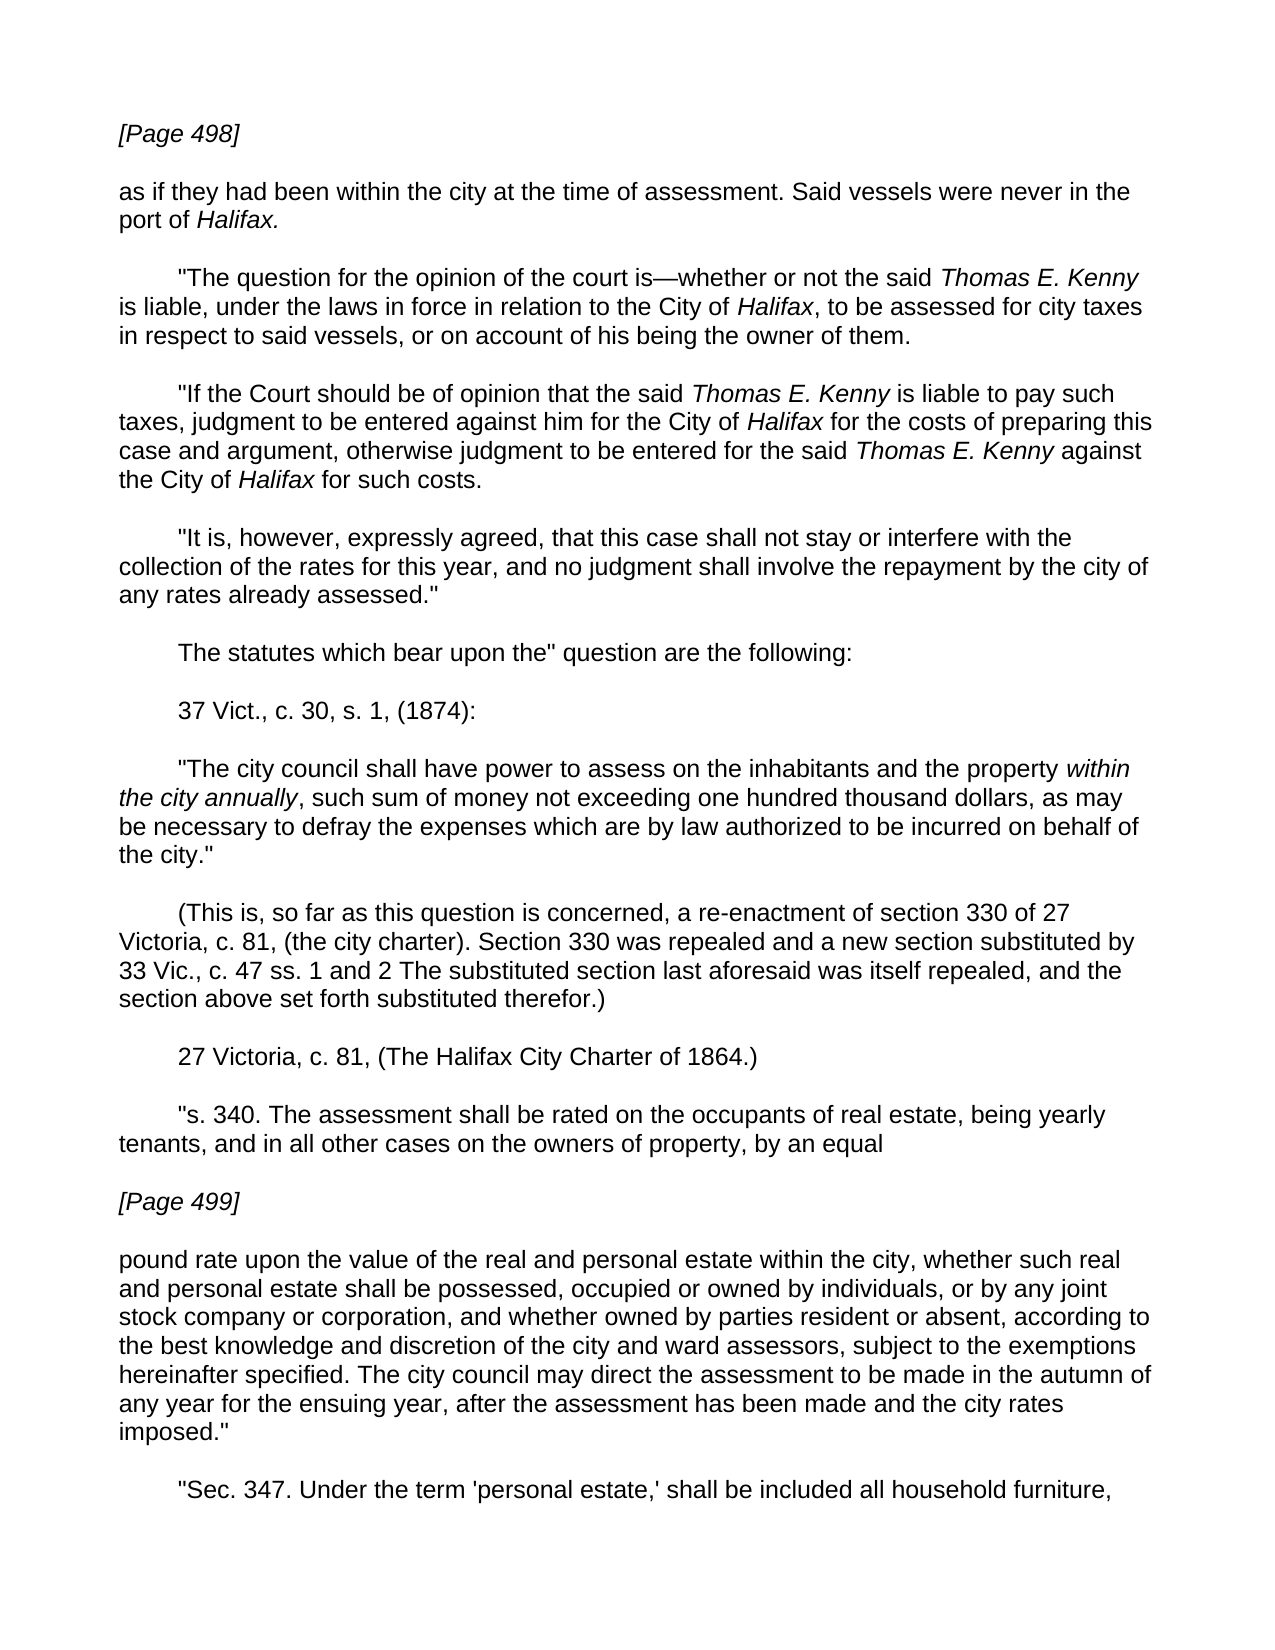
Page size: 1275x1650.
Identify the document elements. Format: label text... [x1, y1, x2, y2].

text [Page 499] [118, 1187, 1156, 1216]
text "s. 340. The assessment shall be rated on the occupants of real estate, being yearly tenants, and in all other cases on the owners of property, by an equal [118, 1100, 1156, 1158]
text The statutes which bear upon the" question are the following: [118, 638, 1156, 667]
text "The question for the opinion of the court is—whether or not the said Thomas E. Kenny is liable, under the laws in force in relation to the City of Halifax, to be assessed for city taxes in respect to said vessels, or on account of his being the owner of them. [118, 263, 1156, 349]
text 37 Vict., c. 30, s. 1, (1874): [118, 696, 1156, 725]
text 27 Victoria, c. 81, (The Halifax City Charter of 1864.) [118, 1042, 1156, 1071]
text "If the Court should be of opinion that the said Thomas E. Kenny is liable to pay such taxes, judgment to be entered against him for the City of Halifax for the costs of preparing this case and argument, otherwise judgment to be entered for the said Thomas E. Kenny against the City of Halifax for such costs. [118, 378, 1156, 493]
text [Page 498] [118, 118, 1156, 147]
text "It is, however, expressly agreed, that this case shall not stay or interfere with the collection of the rates for this year, and no judgment shall involve the repayment by the city of any rates already assessed." [118, 523, 1156, 609]
text (This is, so far as this question is concerned, a re-enactment of section 330 of 27 Victoria, c. 81, (the city charter). Section 330 was repealed and a new section substituted by 33 Vic., c. 47 ss. 1 and 2 The substituted section last aforesaid was itself repealed, and the section above set forth substituted therefor.) [118, 898, 1156, 1013]
text as if they had been within the city at the time of assessment. Said vessels were never in the port of Halifax. [118, 176, 1156, 234]
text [118, 1475, 1156, 1504]
text "The city council shall have power to assess on the inhabitants and the property within the city annually, such sum of money not exceeding one hundred thousand dollars, as may be necessary to defray the expenses which are by law authorized to be incurred on behalf of the city." [118, 754, 1156, 869]
text pound rate upon the value of the real and personal estate within the city, whether such real and personal estate shall be possessed, occupied or owned by individuals, or by any joint stock company or corporation, and whether owned by parties resident or absent, according to the best knowledge and discretion of the city and ward assessors, subject to the exemptions hereinafter specified. The city council may direct the assessment to be made in the autumn of any year for the ensuing year, after the assessment has been made and the city rates imposed." [118, 1245, 1156, 1446]
